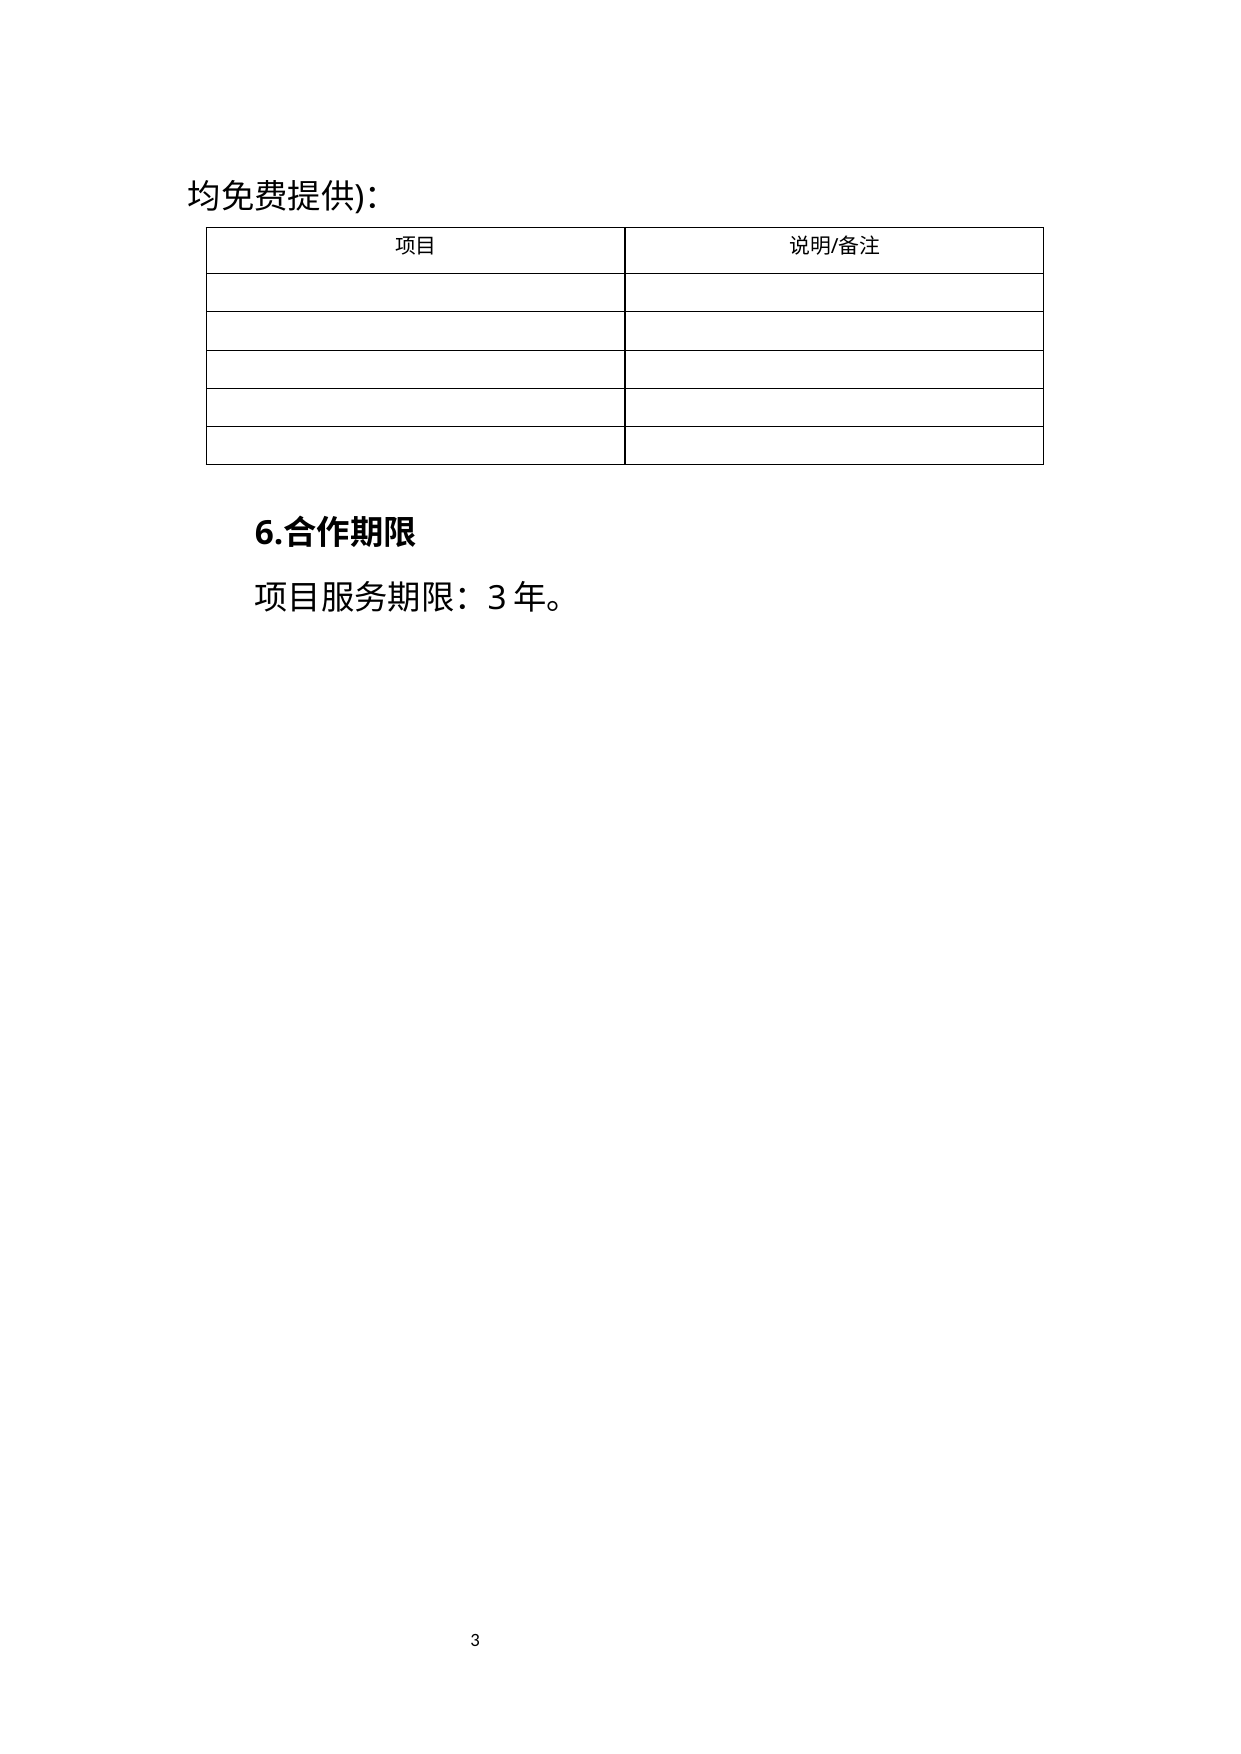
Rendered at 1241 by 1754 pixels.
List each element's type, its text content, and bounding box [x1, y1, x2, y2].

table_cell [626, 351, 1043, 388]
table_cell [626, 389, 1043, 426]
text 6.合作期限 [187, 498, 1053, 563]
table_cell [626, 312, 1043, 349]
table_cell [207, 427, 624, 464]
table_cell [626, 427, 1043, 464]
table_header 项目 [207, 228, 624, 273]
table_cell [207, 274, 624, 311]
table_cell [207, 389, 624, 426]
table_cell [207, 312, 624, 349]
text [187, 162, 1053, 227]
table_header 说明/备注 [626, 228, 1043, 273]
table_cell [626, 274, 1043, 311]
text 项目服务期限：3年。 [187, 563, 1053, 628]
table_cell [207, 351, 624, 388]
